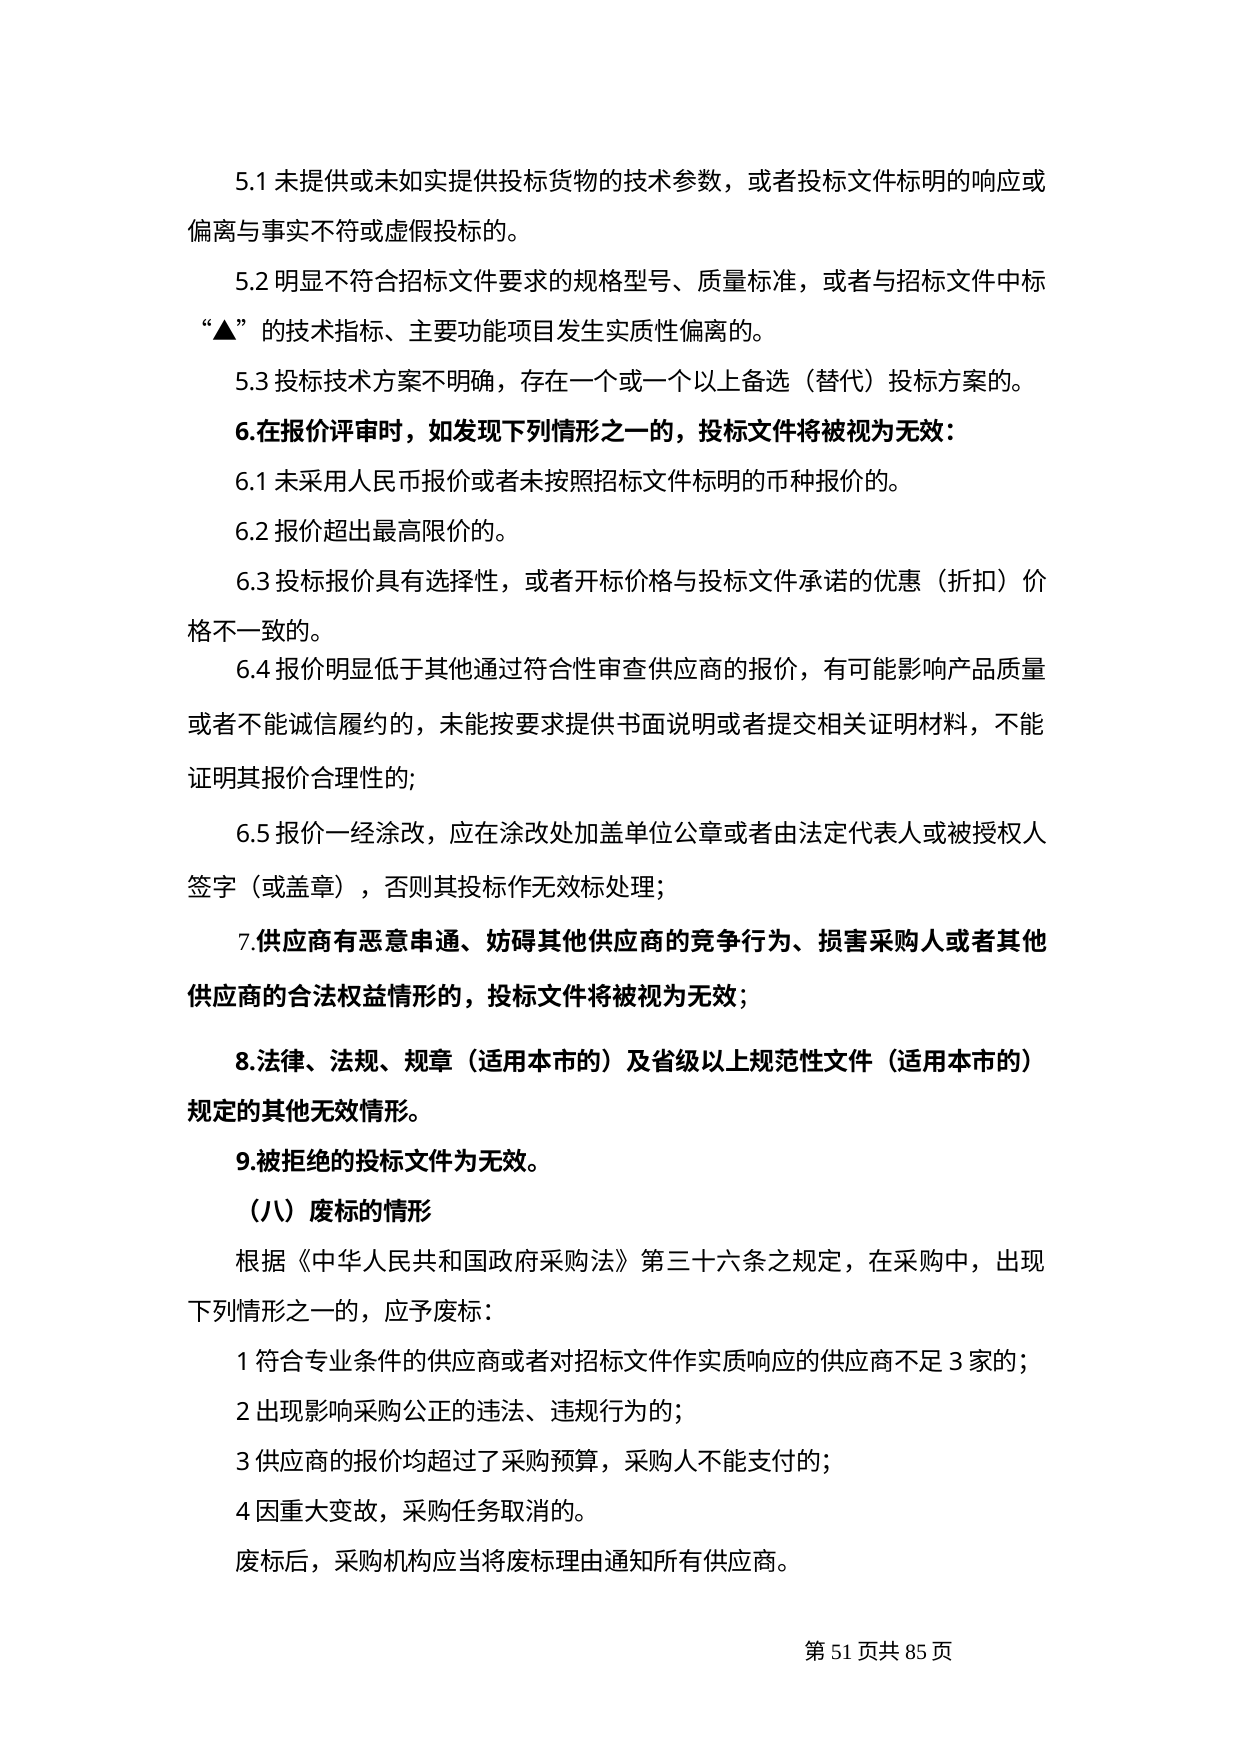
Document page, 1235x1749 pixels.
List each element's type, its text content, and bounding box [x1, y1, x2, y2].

text 根据《中华人民共和国政府采购法》第三十六条之规定，在采购中，出现下列情形之一的，应予废标： [187, 1231, 1047, 1331]
text 5.3投标技术方案不明确，存在一个或一个以上备选（替代）投标方案的。 [187, 350, 1047, 400]
text 5.2明显不符合招标文件要求的规格型号、质量标准，或者与招标文件中标“▲”的技术指标、主要功能项目发生实质性偏离的。 [187, 250, 1047, 350]
text 6.在报价评审时，如发现下列情形之一的，投标文件将被视为无效： [187, 400, 1047, 450]
text 7.供应商有恶意串通、妨碍其他供应商的竞争行为、损害采购人或者其他供应商的合法权益情形的，投标文件将被视为无效； [187, 922, 1047, 1012]
text 5.1未提供或未如实提供投标货物的技术参数，或者投标文件标明的响应或偏离与事实不符或虚假投标的。 [187, 150, 1047, 250]
text 4因重大变故，采购任务取消的。 [187, 1481, 1047, 1531]
text 6.5报价一经涂改，应在涂改处加盖单位公章或者由法定代表人或被授权人签字（或盖章），否则其投标作无效标处理； [187, 813, 1047, 904]
text 6.3投标报价具有选择性，或者开标价格与投标文件承诺的优惠（折扣）价格不一致的。 [187, 550, 1047, 650]
text 9.被拒绝的投标文件为无效。 [187, 1131, 1047, 1181]
text （八）废标的情形 [187, 1181, 1047, 1231]
text 6.2报价超出最高限价的。 [187, 500, 1047, 550]
text 3供应商的报价均超过了采购预算，采购人不能支付的； [187, 1431, 1047, 1481]
text 6.1未采用人民币报价或者未按照招标文件标明的币种报价的。 [187, 450, 1047, 500]
text 8.法律、法规、规章（适用本市的）及省级以上规范性文件（适用本市的）规定的其他无效情形。 [187, 1031, 1047, 1131]
text 2出现影响采购公正的违法、违规行为的； [187, 1381, 1047, 1431]
text 6.4报价明显低于其他通过符合性审查供应商的报价，有可能影响产品质量或者不能诚信履约的，未能按要求提供书面说明或者提交相关证明材料，不能证明其报价合理性的; [187, 650, 1047, 795]
text 1符合专业条件的供应商或者对招标文件作实质响应的供应商不足3家的； [187, 1331, 1047, 1381]
text 废标后，采购机构应当将废标理由通知所有供应商。 [187, 1531, 1047, 1581]
